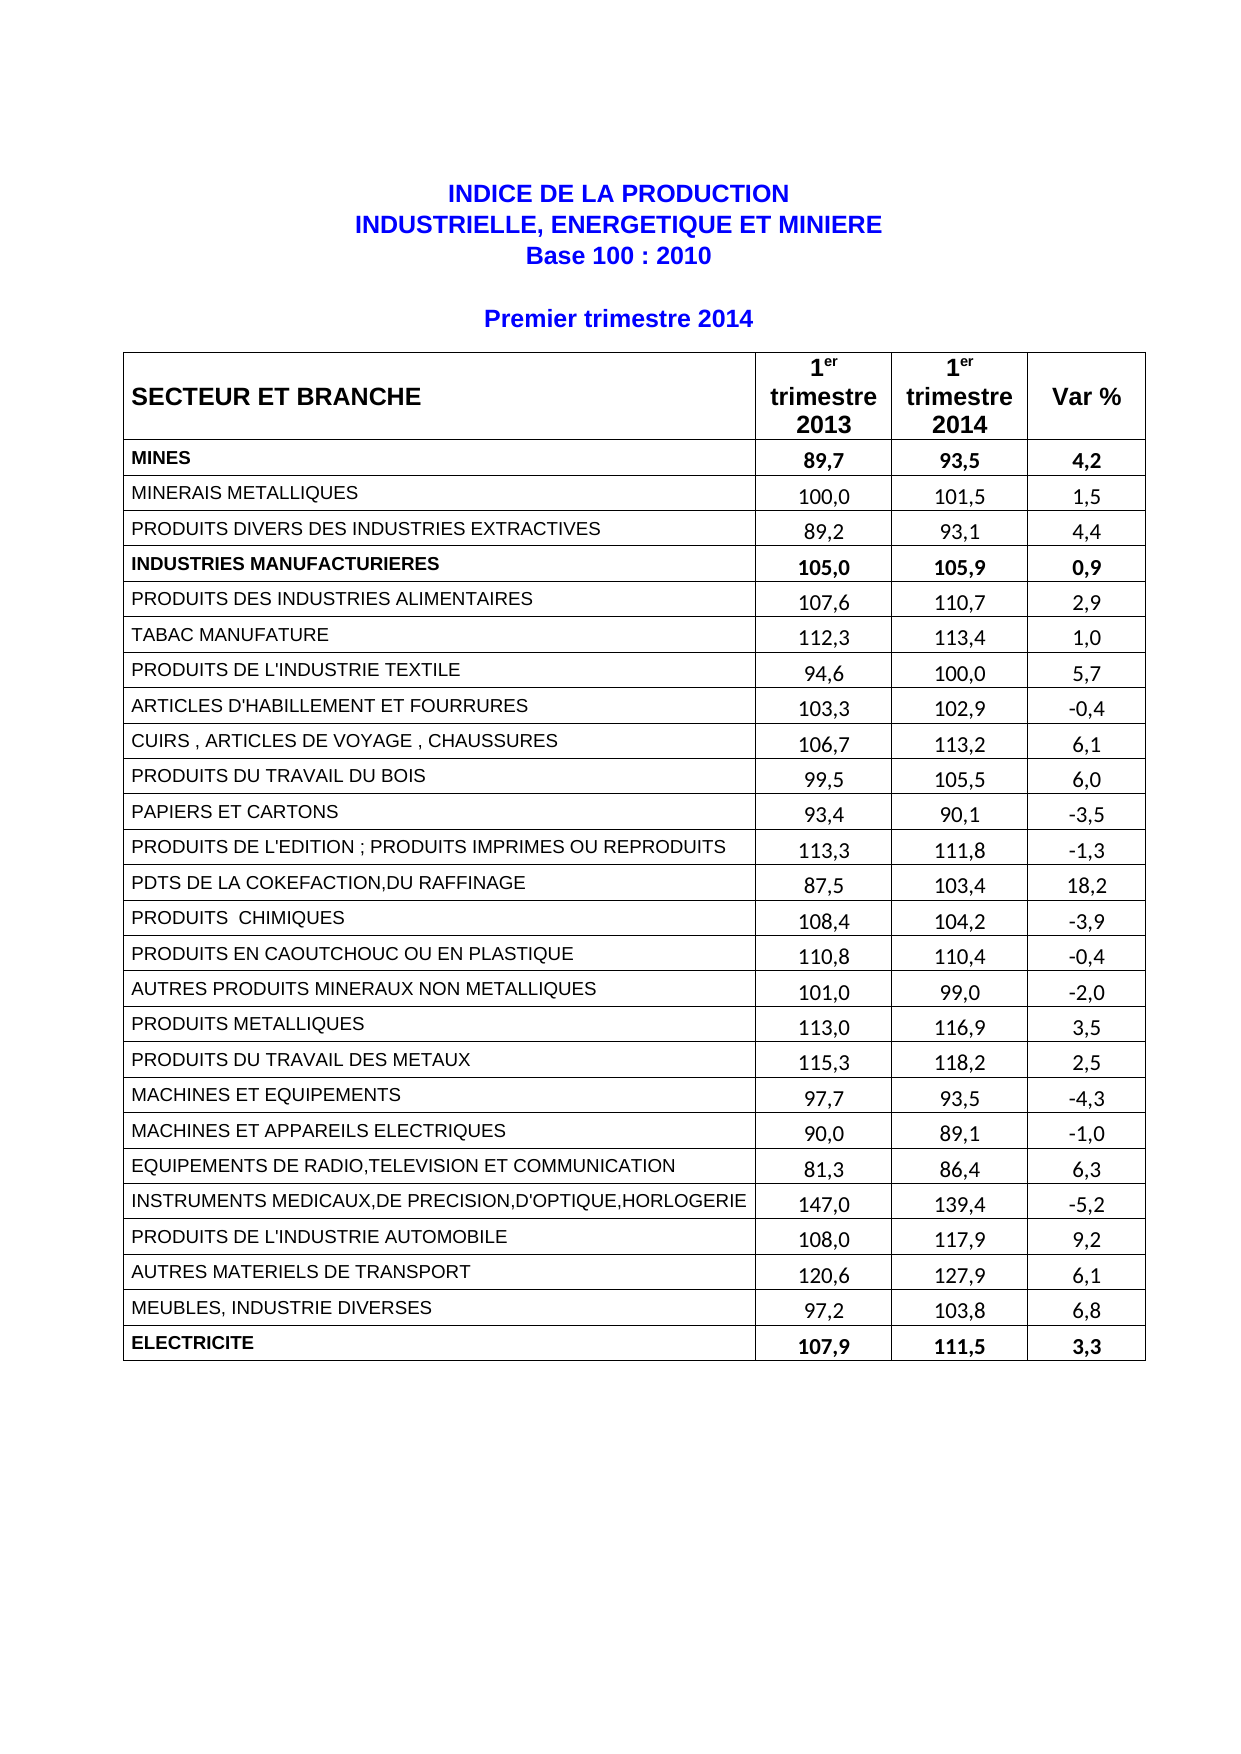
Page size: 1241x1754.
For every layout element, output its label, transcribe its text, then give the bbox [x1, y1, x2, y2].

table_cell 89,7 [756, 440, 891, 474]
table_cell 120,6 [756, 1255, 891, 1289]
table_cell AUTRES MATERIELS DE TRANSPORT [124, 1255, 755, 1289]
table_cell 112,3 [756, 617, 891, 652]
table_cell 4,4 [1028, 511, 1145, 545]
table_cell -2,0 [1028, 971, 1145, 1006]
table_cell 97,7 [756, 1078, 891, 1112]
table_cell 93,5 [892, 440, 1027, 474]
table_cell 93,5 [892, 1078, 1027, 1112]
table_cell -3,9 [1028, 901, 1145, 935]
table_cell 81,3 [756, 1149, 891, 1183]
table_cell 100,0 [756, 476, 891, 510]
table_cell 3,5 [1028, 1007, 1145, 1041]
table_cell 110,4 [892, 936, 1027, 970]
table_cell 108,4 [756, 901, 891, 935]
table_cell 118,2 [892, 1042, 1027, 1077]
table_cell 107,9 [756, 1326, 891, 1360]
table_cell 1,0 [1028, 617, 1145, 652]
table_cell 111,8 [892, 830, 1027, 864]
table_cell 115,3 [756, 1042, 891, 1077]
table_cell 139,4 [892, 1184, 1027, 1218]
table_cell ARTICLES D'HABILLEMENT ET FOURRURES [124, 688, 755, 722]
table_cell 101,0 [756, 971, 891, 1006]
table_cell 110,8 [756, 936, 891, 970]
table_cell 90,1 [892, 794, 1027, 829]
table_cell MINES [124, 440, 755, 474]
table_header 1er trimestre 2013 [756, 353, 891, 439]
table_cell -5,2 [1028, 1184, 1145, 1218]
table_cell 110,7 [892, 582, 1027, 616]
table_cell -0,4 [1028, 936, 1145, 970]
table_cell INSTRUMENTS MEDICAUX,DE PRECISION,D'OPTIQUE,HORLOGERIE [124, 1184, 755, 1218]
table_cell ELECTRICITE [124, 1326, 755, 1360]
table_cell 102,9 [892, 688, 1027, 722]
table_cell -1,3 [1028, 830, 1145, 864]
table_cell 87,5 [756, 865, 891, 899]
table_cell 89,2 [756, 511, 891, 545]
text Base 100 : 2010 [131, 241, 1106, 270]
table_cell 127,9 [892, 1255, 1027, 1289]
table_cell 103,4 [892, 865, 1027, 899]
table_cell 4,2 [1028, 440, 1145, 474]
table_cell 100,0 [892, 653, 1027, 687]
table_cell 94,6 [756, 653, 891, 687]
text INDICE DE LA PRODUCTION [131, 179, 1106, 208]
table_cell 5,7 [1028, 653, 1145, 687]
table_cell 99,0 [892, 971, 1027, 1006]
table_cell PAPIERS ET CARTONS [124, 794, 755, 829]
table_cell 105,0 [756, 546, 891, 581]
table_cell AUTRES PRODUITS MINERAUX NON METALLIQUES [124, 971, 755, 1006]
table_cell 2,5 [1028, 1042, 1145, 1077]
table_cell -4,3 [1028, 1078, 1145, 1112]
table_cell MINERAIS METALLIQUES [124, 476, 755, 510]
table_cell 107,6 [756, 582, 891, 616]
table_cell 6,1 [1028, 724, 1145, 758]
table_cell -0,4 [1028, 688, 1145, 722]
table_cell 116,9 [892, 1007, 1027, 1041]
table_cell TABAC MANUFATURE [124, 617, 755, 652]
table_cell 104,2 [892, 901, 1027, 935]
table_cell 113,3 [756, 830, 891, 864]
text INDUSTRIELLE, ENERGETIQUE ET MINIERE [131, 210, 1106, 239]
table_cell 113,2 [892, 724, 1027, 758]
table_cell 117,9 [892, 1219, 1027, 1254]
table_cell EQUIPEMENTS DE RADIO,TELEVISION ET COMMUNICATION [124, 1149, 755, 1183]
table_cell 89,1 [892, 1113, 1027, 1147]
table_cell INDUSTRIES MANUFACTURIERES [124, 546, 755, 581]
table_cell 18,2 [1028, 865, 1145, 899]
table_cell CUIRS , ARTICLES DE VOYAGE , CHAUSSURES [124, 724, 755, 758]
table_cell 86,4 [892, 1149, 1027, 1183]
table_cell 103,3 [756, 688, 891, 722]
table_cell 9,2 [1028, 1219, 1145, 1254]
table_cell PRODUITS DU TRAVAIL DU BOIS [124, 759, 755, 793]
table_cell 6,3 [1028, 1149, 1145, 1183]
table_cell 113,4 [892, 617, 1027, 652]
table_cell PRODUITS METALLIQUES [124, 1007, 755, 1041]
table_cell 106,7 [756, 724, 891, 758]
table_cell 147,0 [756, 1184, 891, 1218]
table_cell 105,9 [892, 546, 1027, 581]
table_cell 93,1 [892, 511, 1027, 545]
table_cell 97,2 [756, 1290, 891, 1324]
table_cell 1,5 [1028, 476, 1145, 510]
table_cell 105,5 [892, 759, 1027, 793]
table_cell PRODUITS EN CAOUTCHOUC OU EN PLASTIQUE [124, 936, 755, 970]
table_header SECTEUR ET BRANCHE [124, 353, 755, 439]
table_cell PRODUITS DIVERS DES INDUSTRIES EXTRACTIVES [124, 511, 755, 545]
table_cell 6,1 [1028, 1255, 1145, 1289]
table_cell -1,0 [1028, 1113, 1145, 1147]
table_cell 101,5 [892, 476, 1027, 510]
table_cell PRODUITS DU TRAVAIL DES METAUX [124, 1042, 755, 1077]
table_cell PRODUITS CHIMIQUES [124, 901, 755, 935]
table_cell MACHINES ET EQUIPEMENTS [124, 1078, 755, 1112]
subtitle Premier trimestre 2014 [131, 304, 1106, 333]
table_cell 6,8 [1028, 1290, 1145, 1324]
table_cell PRODUITS DES INDUSTRIES ALIMENTAIRES [124, 582, 755, 616]
table_cell 93,4 [756, 794, 891, 829]
table_cell 0,9 [1028, 546, 1145, 581]
table_cell 90,0 [756, 1113, 891, 1147]
table_header Var % [1028, 353, 1145, 439]
table_header 1er trimestre 2014 [892, 353, 1027, 439]
table_cell MACHINES ET APPAREILS ELECTRIQUES [124, 1113, 755, 1147]
table_cell PRODUITS DE L'EDITION ; PRODUITS IMPRIMES OU REPRODUITS [124, 830, 755, 864]
table_cell 103,8 [892, 1290, 1027, 1324]
table_cell PRODUITS DE L'INDUSTRIE TEXTILE [124, 653, 755, 687]
table_cell 111,5 [892, 1326, 1027, 1360]
table_cell -3,5 [1028, 794, 1145, 829]
table_cell 113,0 [756, 1007, 891, 1041]
table_cell 3,3 [1028, 1326, 1145, 1360]
table_cell 108,0 [756, 1219, 891, 1254]
table_cell MEUBLES, INDUSTRIE DIVERSES [124, 1290, 755, 1324]
table_cell 99,5 [756, 759, 891, 793]
table_cell PDTS DE ,DU RAFFINAGE [124, 865, 755, 899]
table_cell 6,0 [1028, 759, 1145, 793]
table_cell PRODUITS DE L'INDUSTRIE AUTOMOBILE [124, 1219, 755, 1254]
table_cell 2,9 [1028, 582, 1145, 616]
